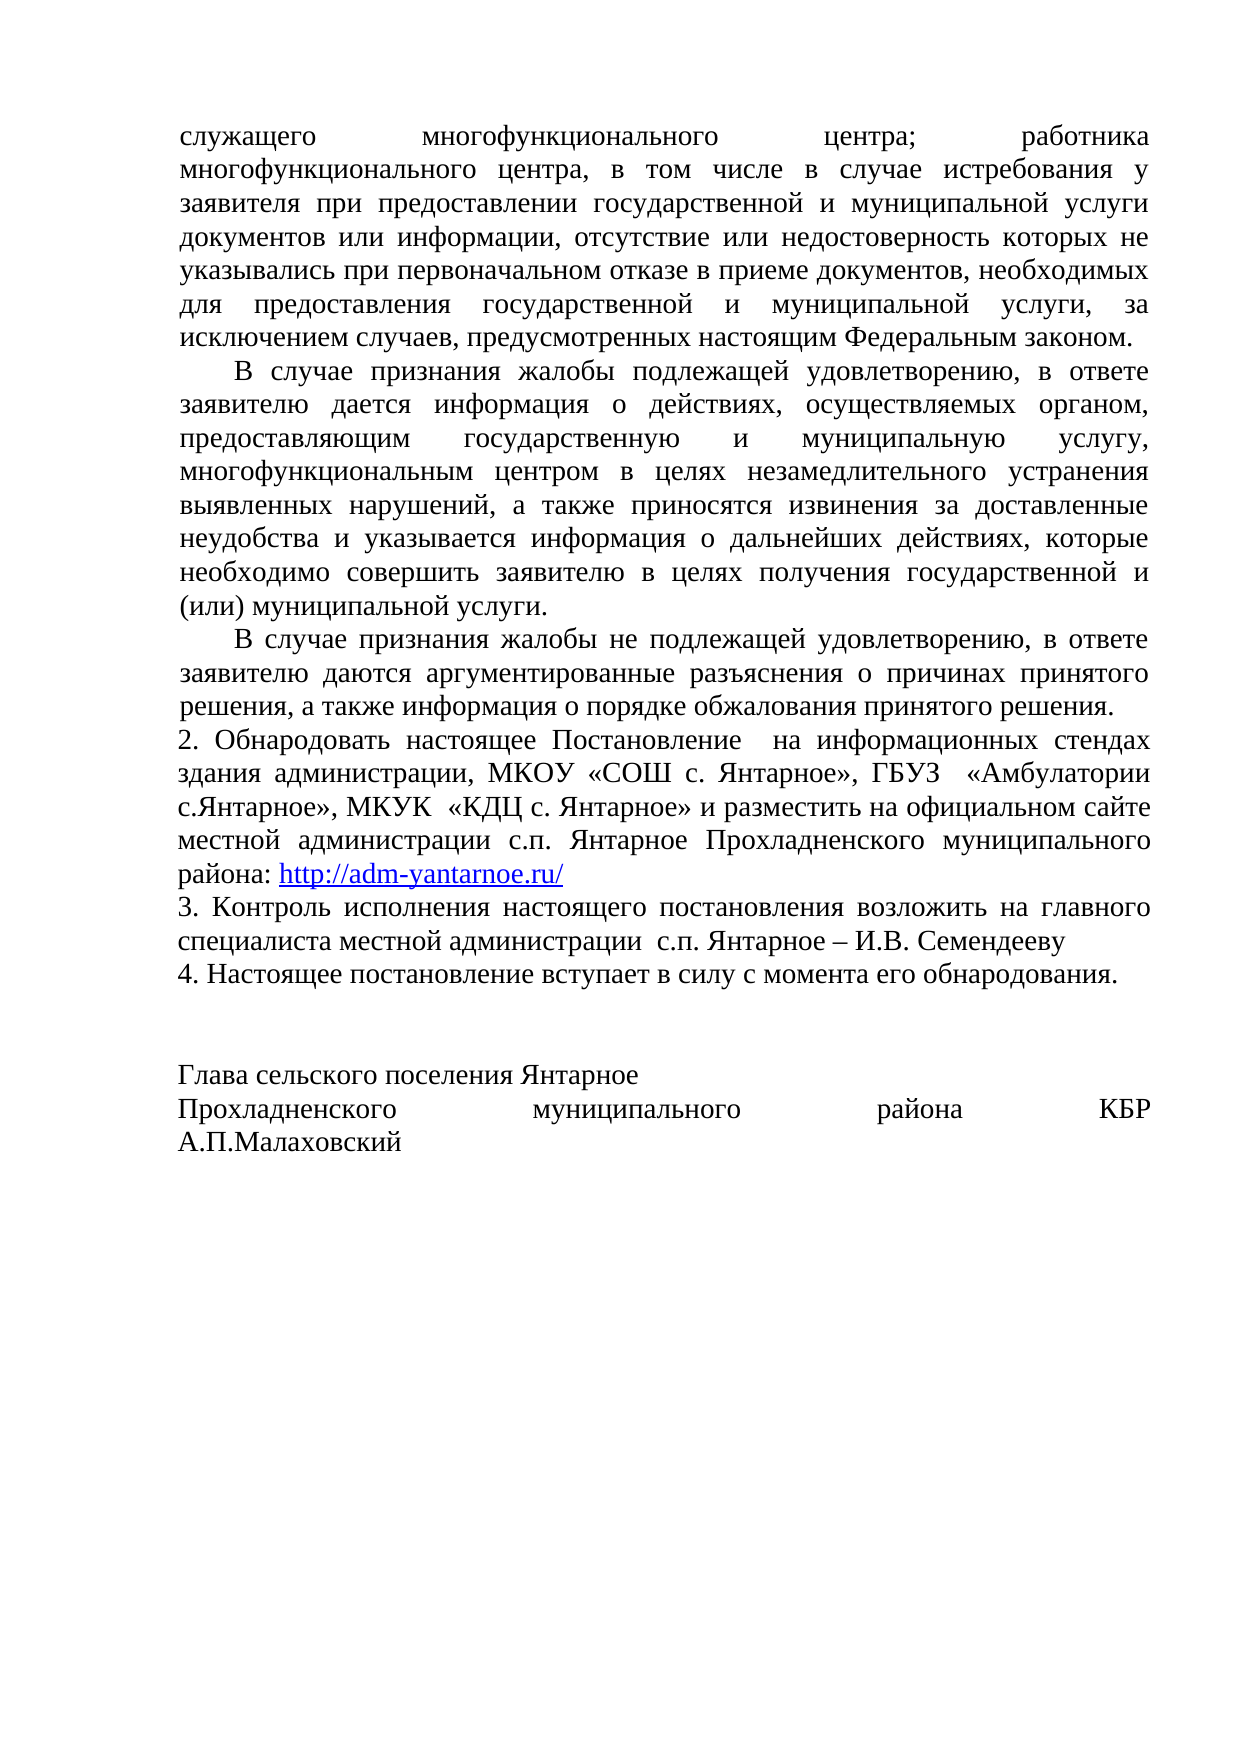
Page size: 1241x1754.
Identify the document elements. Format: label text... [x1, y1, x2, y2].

text 3. Контроль исполнения настоящего постановления возложить на главного специалиста местной администрации с.п. Янтарное – И.В. Семендееву [177, 889, 1152, 957]
text Прохладненского муниципального района КБР А.П.Малаховский [177, 1091, 1152, 1158]
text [179, 118, 1149, 353]
text 2. Обнародовать настоящее Постановление на информационных стендах здания администрации, МКОУ «СОШ с. Янтарное», ГБУЗ «Амбулатории с.Янтарное», МКУК «КДЦ с. Янтарное» и разместить на официальном сайте местной администрации с.п. Янтарное Прохладненского муниципального района: http://adm-yantarnoe.ru/ [177, 722, 1152, 889]
text В случае признания жалобы не подлежащей удовлетворению, в ответе заявителю даются аргументированные разъяснения о причинах принятого решения, а также информация о порядке обжалования принятого решения. [179, 621, 1149, 722]
text В случае признания жалобы подлежащей удовлетворению, в ответе заявителю дается информация о действиях, осуществляемых органом, предоставляющим государственную и муниципальную услугу, многофункциональным центром в целях незамедлительного устранения выявленных нарушений, а также приносятся извинения за доставленные неудобства и указывается информация о дальнейших действиях, которые необходимо совершить заявителю в целях получения государственной и (или) муниципальной услуги. [179, 353, 1149, 621]
text Глава сельского поселения Янтарное [177, 1057, 1152, 1091]
text 4. Настоящее постановление вступает в силу с момента его обнародования. [177, 957, 1152, 990]
